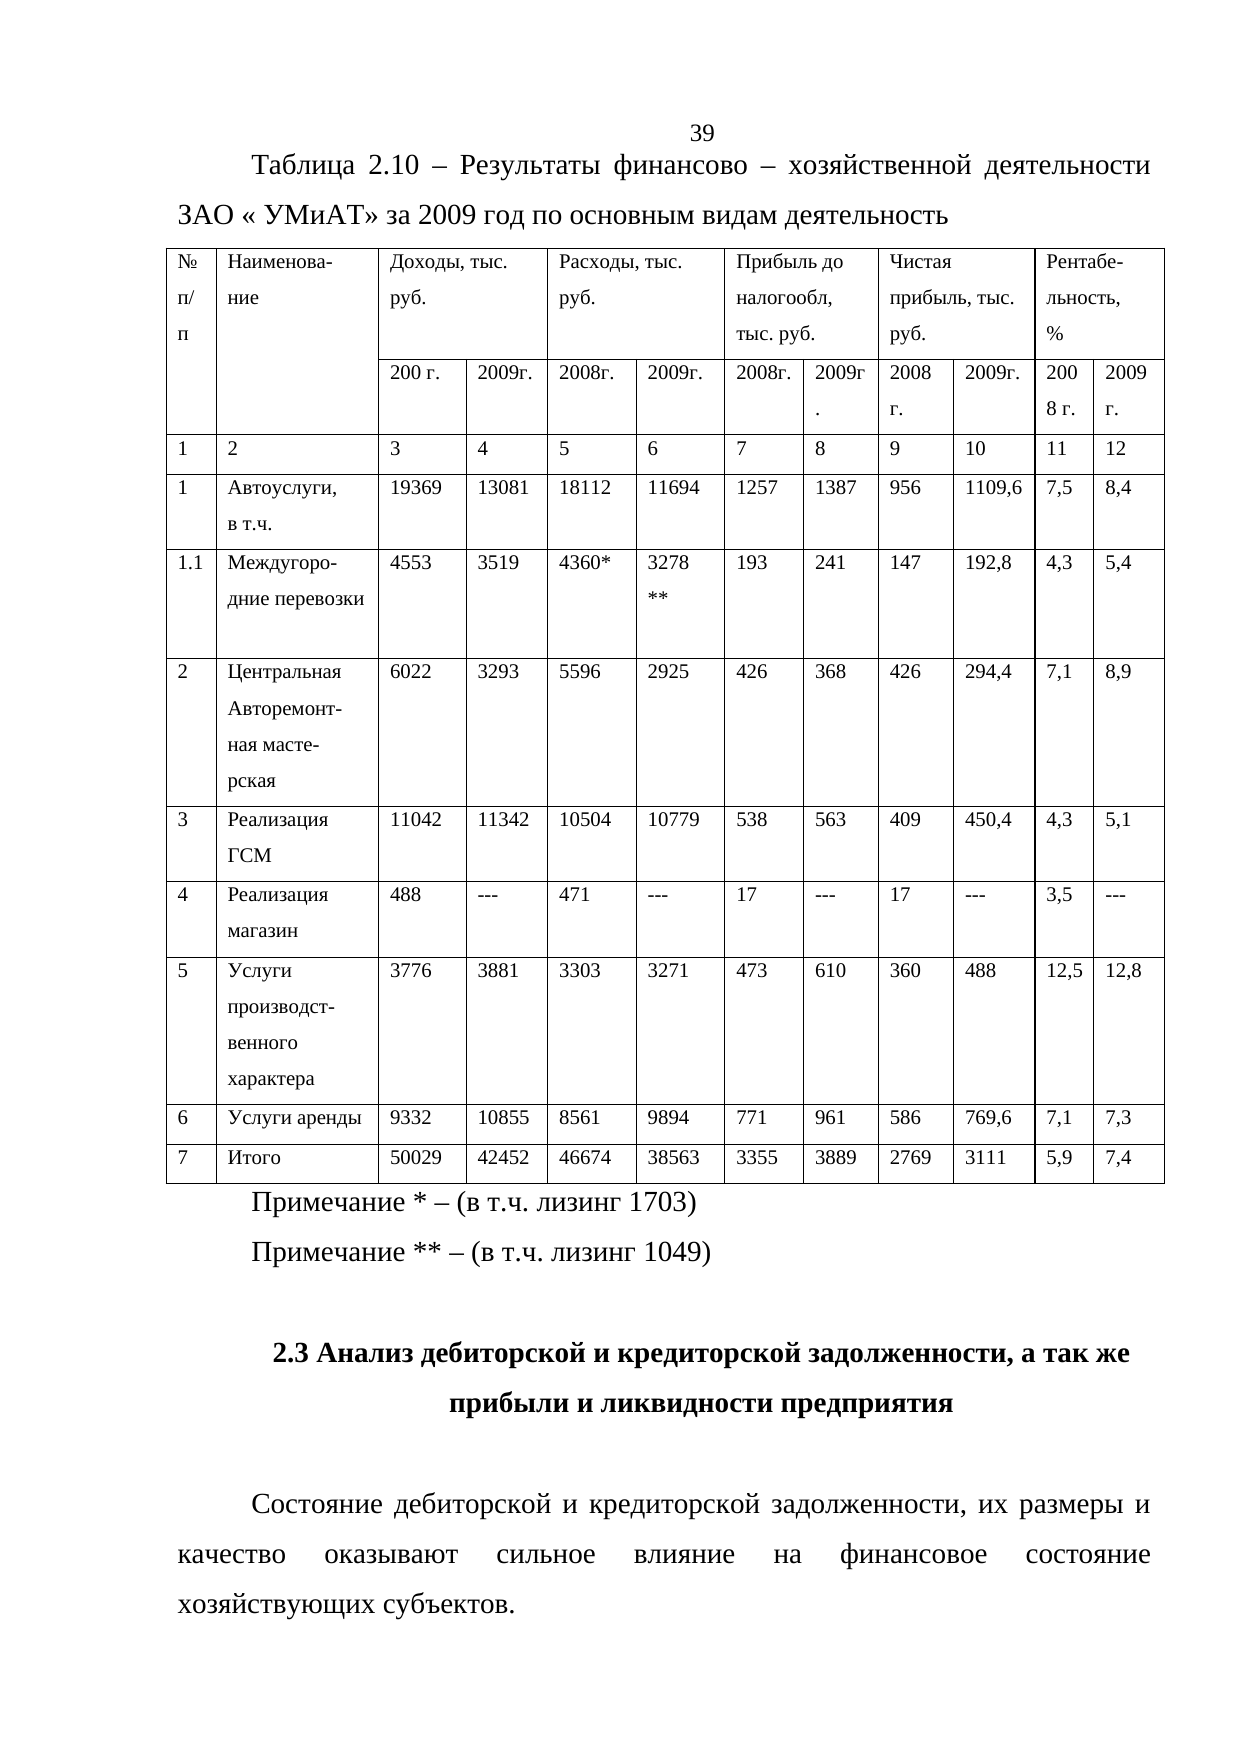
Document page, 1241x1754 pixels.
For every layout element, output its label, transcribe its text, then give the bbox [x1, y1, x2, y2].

table_cell Услуги аренды [217, 1105, 378, 1143]
table_cell 18112 [548, 475, 636, 549]
table_cell 1257 [725, 475, 803, 549]
table_cell 8,9 [1094, 659, 1164, 806]
table_cell 2008г. [548, 360, 636, 434]
table_cell 3,5 [1036, 882, 1093, 957]
table_cell Реализация магазин [217, 882, 378, 957]
table_cell 771 [725, 1105, 803, 1143]
table_cell Центральная Авторемонт- ная масте- рская [217, 659, 378, 806]
table_cell 12 [1094, 435, 1164, 474]
table_cell 3 [167, 807, 216, 881]
table_cell Услуги производст-венного характера [217, 958, 378, 1104]
table_cell 7 [167, 1145, 216, 1183]
table_cell 7,5 [1036, 475, 1093, 549]
table_header Чистая прибыль, тыс. руб. [879, 249, 1034, 359]
table_cell 610 [804, 958, 878, 1104]
table_cell 538 [725, 807, 803, 881]
table_cell 1.1 [167, 550, 216, 658]
table_cell 450,4 [954, 807, 1034, 881]
table_cell 192,8 [954, 550, 1034, 658]
table_cell 7,1 [1036, 659, 1093, 806]
table_cell 17 [725, 882, 803, 957]
table_header Расходы, тыс. руб. [548, 249, 724, 359]
table_cell 3293 [467, 659, 547, 806]
text прибыли и ликвидности предприятия [177, 1385, 1152, 1419]
table_cell 3776 [379, 958, 466, 1104]
text Примечание * – (в т.ч. лизинг 1703) [177, 1184, 1152, 1217]
table_cell 13081 [467, 475, 547, 549]
table_cell 4,3 [1036, 550, 1093, 658]
table_cell 2009г. [804, 360, 878, 434]
table_cell 10504 [548, 807, 636, 881]
table_cell 3271 [637, 958, 724, 1104]
table_cell 4360* [548, 550, 636, 658]
table_cell 2 [217, 435, 378, 474]
table_cell 7,1 [1036, 1105, 1093, 1143]
table_cell 241 [804, 550, 878, 658]
table_cell 46674 [548, 1145, 636, 1183]
table_header Доходы, тыс. руб. [379, 249, 547, 359]
table_cell 8,4 [1094, 475, 1164, 549]
table_cell 2008г. [725, 360, 803, 434]
table_cell Междугоро- дние перевозки [217, 550, 378, 658]
table_cell 426 [725, 659, 803, 806]
table_cell 426 [879, 659, 953, 806]
table_cell 2009г. [1094, 360, 1164, 434]
table_cell 3519 [467, 550, 547, 658]
table_cell 5,4 [1094, 550, 1164, 658]
table_cell --- [954, 882, 1034, 957]
table_cell 473 [725, 958, 803, 1104]
table_cell Итого [217, 1145, 378, 1183]
text 2.3 Анализ дебиторской и кредиторской задолженности, а так же [177, 1335, 1152, 1368]
table_cell 4 [167, 882, 216, 957]
table_cell 200 г. [379, 360, 466, 434]
table_cell --- [467, 882, 547, 957]
table_cell 9 [879, 435, 953, 474]
table_cell 488 [954, 958, 1034, 1104]
table_cell --- [1094, 882, 1164, 957]
table_cell 10855 [467, 1105, 547, 1143]
table_cell 147 [879, 550, 953, 658]
table_header № п/п [167, 249, 216, 434]
table_cell 11694 [637, 475, 724, 549]
table_cell 3881 [467, 958, 547, 1104]
table_cell 2 [167, 659, 216, 806]
table_cell 368 [804, 659, 878, 806]
table_cell --- [804, 882, 878, 957]
text Таблица 2.10 – Результаты финансово – хозяйственной деятельности ЗАО « УМиАТ» за 2009 год по основным видам деятельность [177, 147, 1152, 231]
table_cell 11 [1036, 435, 1093, 474]
table_cell 2009г. [954, 360, 1034, 434]
table_cell 2009г. [637, 360, 724, 434]
table_cell 2769 [879, 1145, 953, 1183]
table_cell 7 [725, 435, 803, 474]
text Примечание ** – (в т.ч. лизинг 1049) [177, 1234, 1152, 1268]
table_cell 3278 ** [637, 550, 724, 658]
table_cell 11342 [467, 807, 547, 881]
table_cell 4 [467, 435, 547, 474]
table_cell 3 [379, 435, 466, 474]
table_header Рентабе- льность, % [1036, 249, 1164, 359]
table_cell 769,6 [954, 1105, 1034, 1143]
table_cell 10779 [637, 807, 724, 881]
table_cell 471 [548, 882, 636, 957]
table_cell 193 [725, 550, 803, 658]
table_cell 50029 [379, 1145, 466, 1183]
table_cell 956 [879, 475, 953, 549]
table_cell 6 [167, 1105, 216, 1143]
table_cell 409 [879, 807, 953, 881]
table_cell 1109,6 [954, 475, 1034, 549]
table_cell 12,5 [1036, 958, 1093, 1104]
table_cell 1 [167, 475, 216, 549]
table_cell 9894 [637, 1105, 724, 1143]
table_cell 12,8 [1094, 958, 1164, 1104]
table_cell 1387 [804, 475, 878, 549]
table_cell 360 [879, 958, 953, 1104]
table_cell 42452 [467, 1145, 547, 1183]
table_header Наименова- ние [217, 249, 378, 434]
table_cell Автоуслуги, в т.ч. [217, 475, 378, 549]
table_cell 5 [548, 435, 636, 474]
table_cell 4553 [379, 550, 466, 658]
table_cell 38563 [637, 1145, 724, 1183]
text Состояние дебиторской и кредиторской задолженности, их размеры и качество оказывают сильное влияние на финансовое состояние хозяйствующих субъектов. [177, 1486, 1152, 1620]
table_cell 8 [804, 435, 878, 474]
table_cell 2008 г. [879, 360, 953, 434]
table_cell 11042 [379, 807, 466, 881]
table_cell 3355 [725, 1145, 803, 1183]
table_cell 563 [804, 807, 878, 881]
table_cell 2008 г. [1036, 360, 1093, 434]
table_cell Реализация ГСМ [217, 807, 378, 881]
table_cell 5,9 [1036, 1145, 1093, 1183]
table_cell 4,3 [1036, 807, 1093, 881]
table_cell 8561 [548, 1105, 636, 1143]
table_cell 10 [954, 435, 1034, 474]
table_cell 2925 [637, 659, 724, 806]
table_cell 2009г. [467, 360, 547, 434]
table_cell 586 [879, 1105, 953, 1143]
table_cell 7,4 [1094, 1145, 1164, 1183]
table_cell 488 [379, 882, 466, 957]
table_header Прибыль до налогообл, тыс. руб. [725, 249, 878, 359]
table_cell 7,3 [1094, 1105, 1164, 1143]
table_cell 19369 [379, 475, 466, 549]
table_cell 5 [167, 958, 216, 1104]
table_cell 3303 [548, 958, 636, 1104]
table_cell 3111 [954, 1145, 1034, 1183]
table_cell 5596 [548, 659, 636, 806]
table_cell 3889 [804, 1145, 878, 1183]
table_cell 961 [804, 1105, 878, 1143]
table_cell 5,1 [1094, 807, 1164, 881]
table_cell 9332 [379, 1105, 466, 1143]
table_cell 294,4 [954, 659, 1034, 806]
table_cell 17 [879, 882, 953, 957]
table_cell --- [637, 882, 724, 957]
table_cell 6 [637, 435, 724, 474]
table_cell 1 [167, 435, 216, 474]
table_cell 6022 [379, 659, 466, 806]
